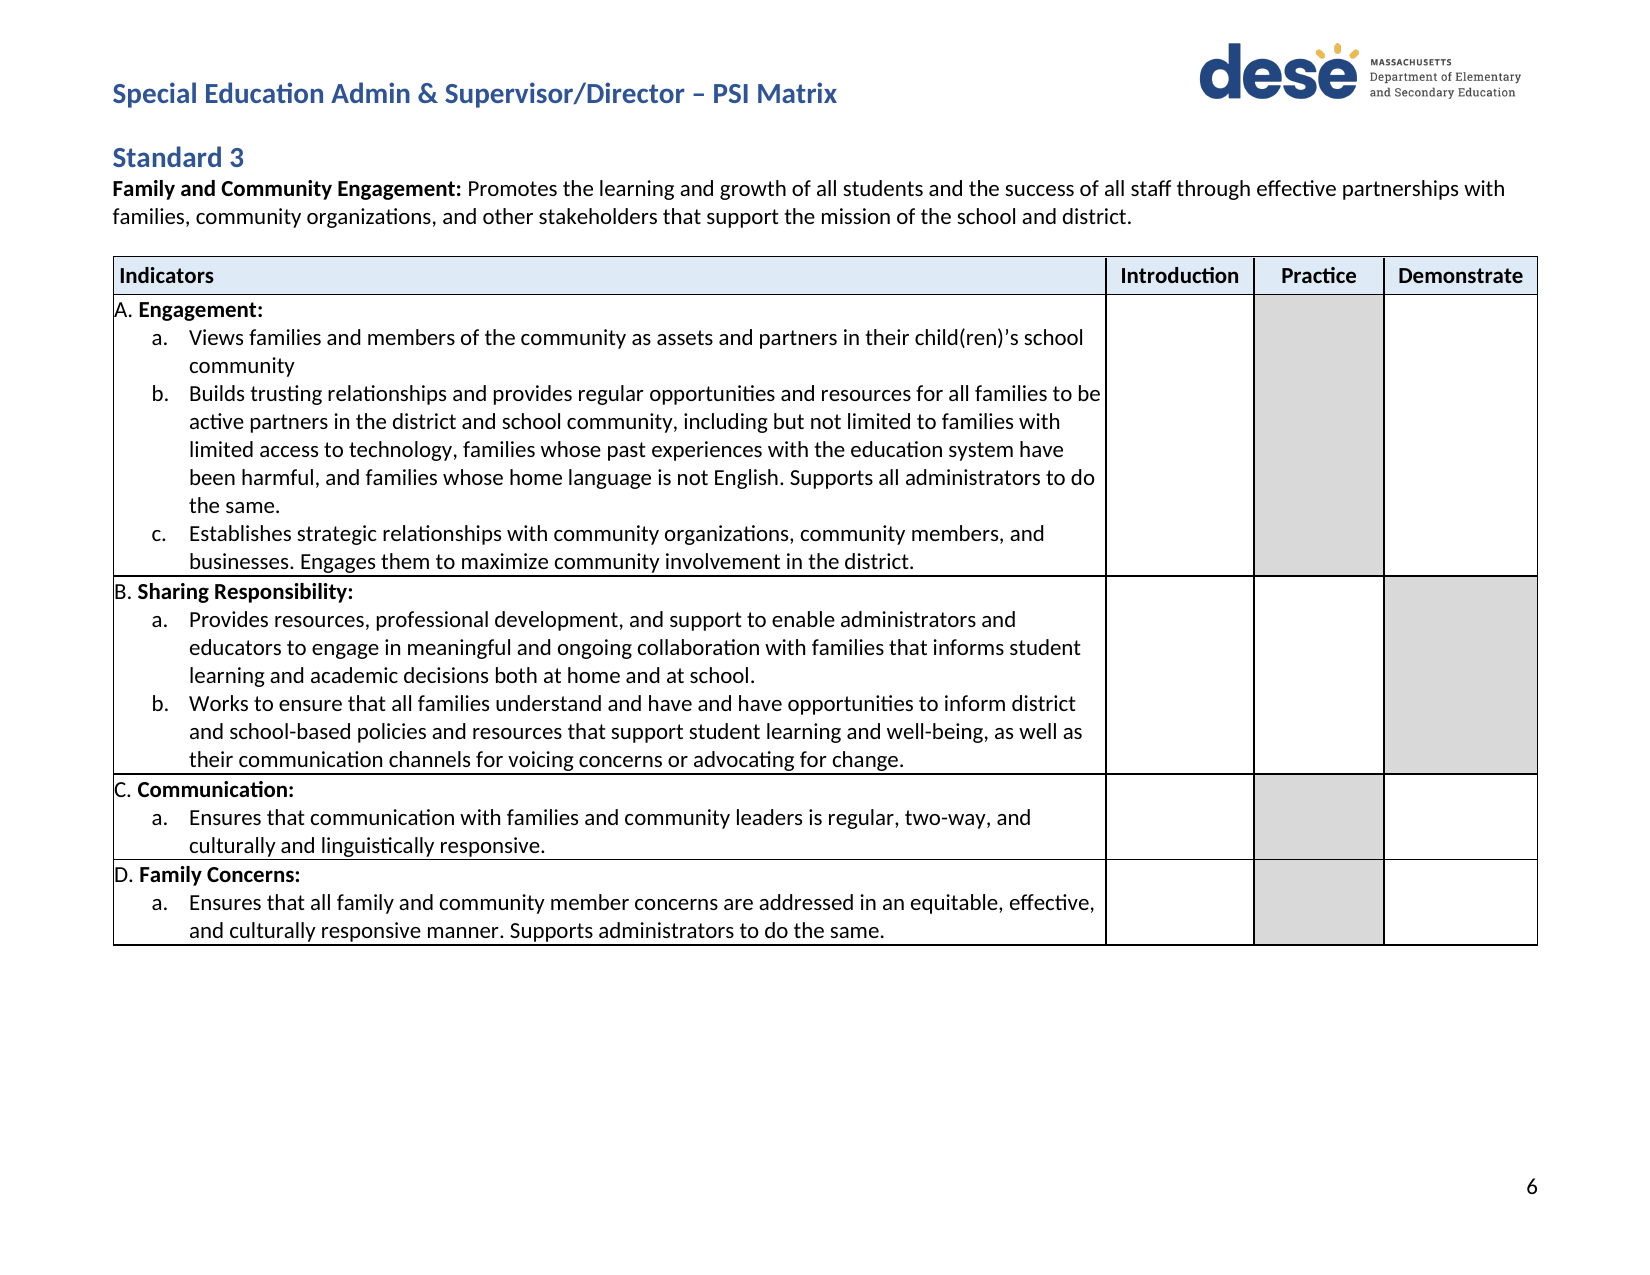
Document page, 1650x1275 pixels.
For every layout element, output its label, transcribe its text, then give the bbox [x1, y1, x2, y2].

text Standard 3 [112, 139, 1537, 174]
table_cell D. Family Concerns: Ensures that all family and community member concerns are addressed in an equitable, effective, and culturally responsive manner. Supports administrators to do the same. [114, 860, 1105, 944]
table_cell [1255, 295, 1383, 575]
table_cell [1385, 860, 1537, 944]
table_cell A. Engagement: Views families and members of the community as assets and partners in their child(ren)’s school community Builds trusting relationships and provides regular opportunities and resources for all families to be active partners in the district and school community, including but not limited to families with limited access to technology, families whose past experiences with the education system have been harmful, and families whose home language is not English. Supports all administrators to do the same. Establishes strategic relationships with community organizations, community members, and businesses. Engages them to maximize community involvement in the district. [114, 295, 1105, 575]
table_cell [1385, 775, 1537, 859]
table_cell [1255, 775, 1383, 859]
table_cell [1107, 775, 1253, 859]
table_header Demonstrate [1385, 257, 1537, 294]
table_cell [1385, 295, 1537, 575]
table_header Practice [1255, 257, 1384, 294]
picture [1190, 26, 1529, 124]
table_cell B. Sharing Responsibility: Provides resources, professional development, and support to enable administrators and educators to engage in meaningful and ongoing collaboration with families that informs student learning and academic decisions both at home and at school. Works to ensure that all families understand and have and have opportunities to inform district and school-based policies and resources that support student learning and well-being, as well as their communication channels for voicing concerns or advocating for change. [114, 577, 1105, 773]
table_cell [1107, 295, 1253, 575]
table_header Indicators [114, 257, 1106, 294]
text Family and Community Engagement: Promotes the learning and growth of all students and the success of all staff through effective partnerships with families, community organizations, and other stakeholders that support the mission of the school and district. [112, 174, 1537, 230]
table_header Introduction [1107, 257, 1254, 294]
table_cell C. Communication: Ensures that communication with families and community leaders is regular, two-way, and culturally and linguistically responsive. [114, 775, 1105, 859]
table_cell [1107, 860, 1253, 944]
table_cell [1107, 577, 1253, 773]
table_cell [1255, 577, 1383, 773]
table_cell [1385, 577, 1537, 773]
table_cell [1255, 860, 1383, 944]
